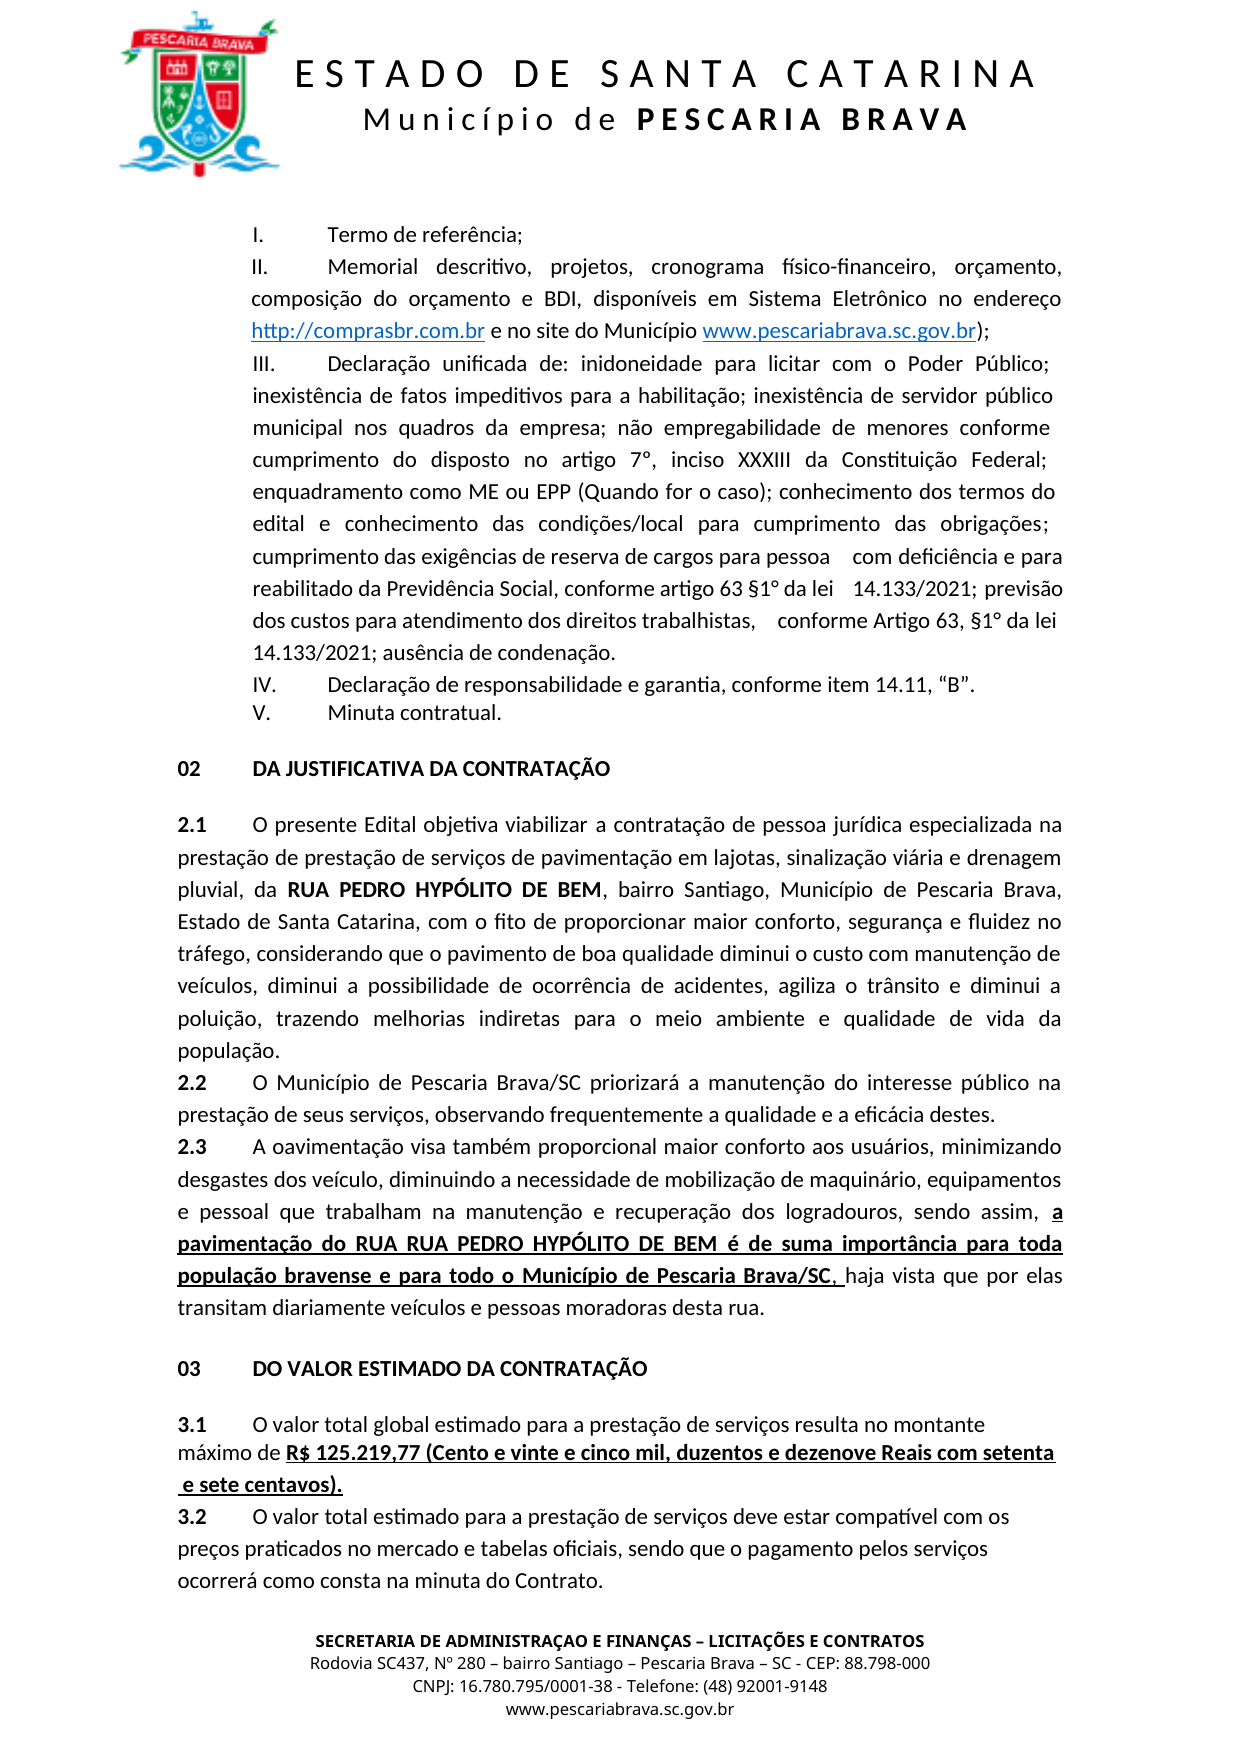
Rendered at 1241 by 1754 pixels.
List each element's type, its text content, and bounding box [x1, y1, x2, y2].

list DA JUSTIFICATIVA DA CONTRATAÇÃO [177, 754, 1063, 783]
text 2.3 A oavimentação visa também proporcional maior conforto aos usuários, minimizando desgastes dos veículo, diminuindo a necessidade de mobilização de maquinário, equipamentos e pessoal que trabalham na manutenção e recuperação dos logradouros, sendo assim, a pavimentação do RUA RUA PEDRO HYPÓLITO DE BEM é de suma importância para toda população bravense e para todo o Município de Pescaria Brava/SC, haja vista que por elas transitam diariamente veículos e pessoas moradoras desta rua. [177, 1132, 1063, 1253]
text III. Declaração unificada de: inidoneidade para licitar com o Poder Público; inexistência de fatos impeditivos para a habilitação; inexistência de servidor público municipal nos quadros da empresa; não empregabilidade de menores conforme cumprimento do disposto no artigo 7º, inciso XXXIII da Constituição Federal; enquadramento como ME ou EPP (Quando for o caso); conhecimento dos termos do edital e conhecimento das condições/local para cumprimento das obrigações; cumprimento das exigências de reserva de cargos para pessoa com deficiência e para reabilitado da Previdência Social, conforme artigo 63 §1° da lei 14.133/2021; previsão dos custos para atendimento dos direitos trabalhistas, conforme Artigo 63, §1° da lei 14.133/2021; ausência de condenação. [177, 349, 1063, 666]
text e sete centavos). [177, 1470, 1063, 1498]
text 3.1 O valor total global estimado para a prestação de serviços resulta no montante [177, 1410, 1063, 1438]
text 2.3 A oavimentação visa também proporcional maior conforto aos usuários, minimizando desgastes dos veículo, diminuindo a necessidade de mobilização de maquinário, equipamentos e pessoal que trabalham na manutenção e recuperação dos logradouros, sendo assim, a pavimentação do RUA RUA PEDRO HYPÓLITO DE BEM é de suma importância para toda população bravense e para todo o Município de Pescaria Brava/SC, haja vista que por elas transitam diariamente veículos e pessoas moradoras desta rua. [177, 1255, 1063, 1321]
text II. Memorial descritivo, projetos, cronograma físico-financeiro, orçamento, composição do orçamento e BDI, disponíveis em Sistema Eletrônico no endereço http://comprasbr.com.br e no site do Município www.pescariabrava.sc.gov.br); [251, 252, 1063, 344]
text 3.2 O valor total estimado para a prestação de serviços deve estar compatível com os [177, 1502, 1063, 1530]
text I. Termo de referência; [177, 220, 1063, 248]
picture [107, 1, 293, 186]
list DO VALOR ESTIMADO DA CONTRATAÇÃO [177, 1354, 1063, 1382]
text IV. Declaração de responsabilidade e garantia, conforme item 14.11, “B”. [177, 671, 1063, 698]
text preços praticados no mercado e tabelas oficiais, sendo que o pagamento pelos serviços [177, 1534, 1063, 1562]
list 2.1 O presente Edital objetiva viabilizar a contratação de pessoa jurídica especializada na prestação de prestação de serviços de pavimentação em lajotas, sinalização viária e drenagem pluvial, da RUA PEDRO HYPÓLITO DE BEM, bairro Santiago, Município de Pescaria Brava, Estado de Santa Catarina, com o fito de proporcionar maior conforto, segurança e fluidez no tráfego, considerando que o pavimento de boa qualidade diminui o custo com manutenção de veículos, diminui a possibilidade de ocorrência de acidentes, agiliza o trânsito e diminui a poluição, trazendo melhorias indiretas para o meio ambiente e qualidade de vida da população. [177, 811, 1063, 1064]
list O Município de Pescaria Brava/SC priorizará a manutenção do interesse público na prestação de seus serviços, observando frequentemente a qualidade e a eficácia destes. [177, 1068, 1063, 1128]
text máximo de R$ 125.219,77 (Cento e vinte e cinco mil, duzentos e dezenove Reais com setenta [177, 1438, 1063, 1466]
text ocorrerá como consta na minuta do Contrato. [177, 1566, 1063, 1594]
text V. Minuta contratual. [177, 698, 1063, 727]
